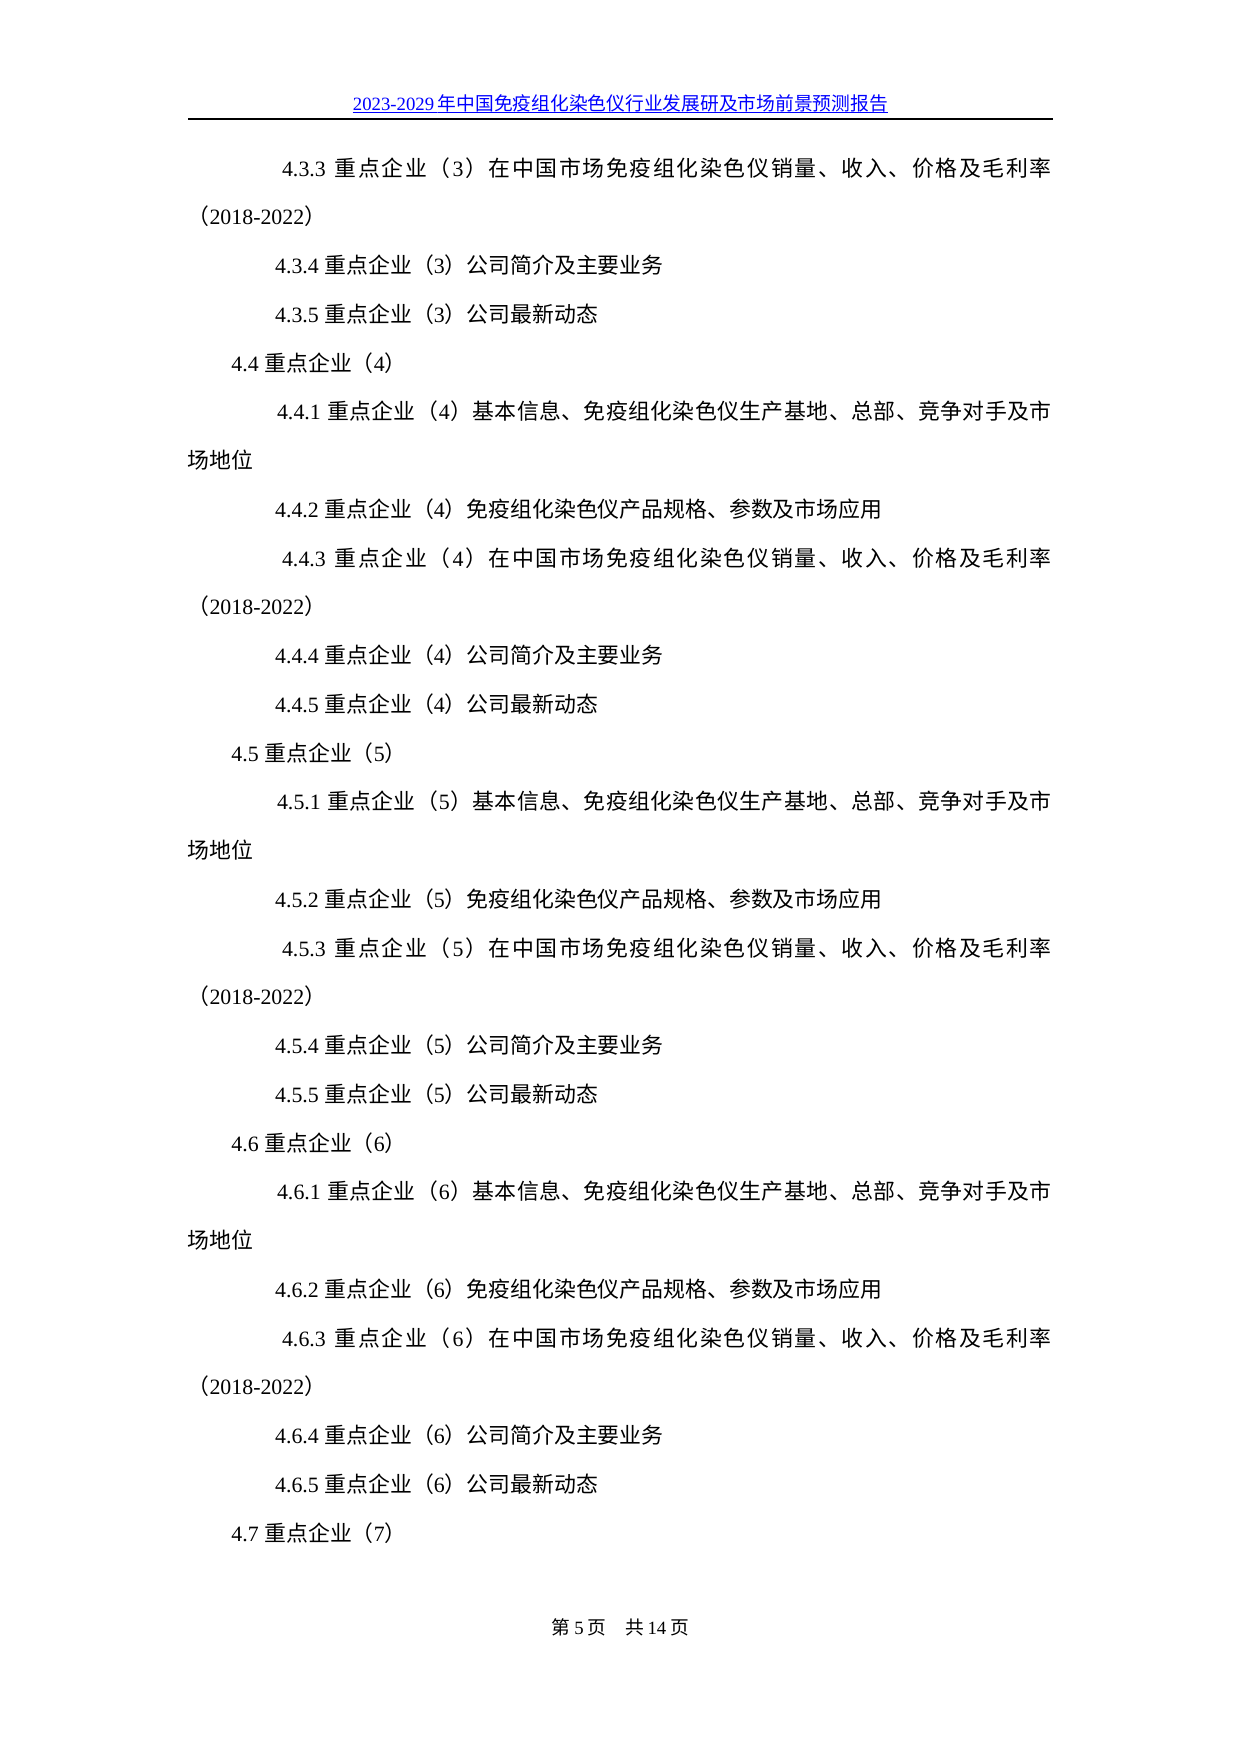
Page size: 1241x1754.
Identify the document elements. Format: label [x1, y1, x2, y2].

text [187, 150, 1053, 1548]
